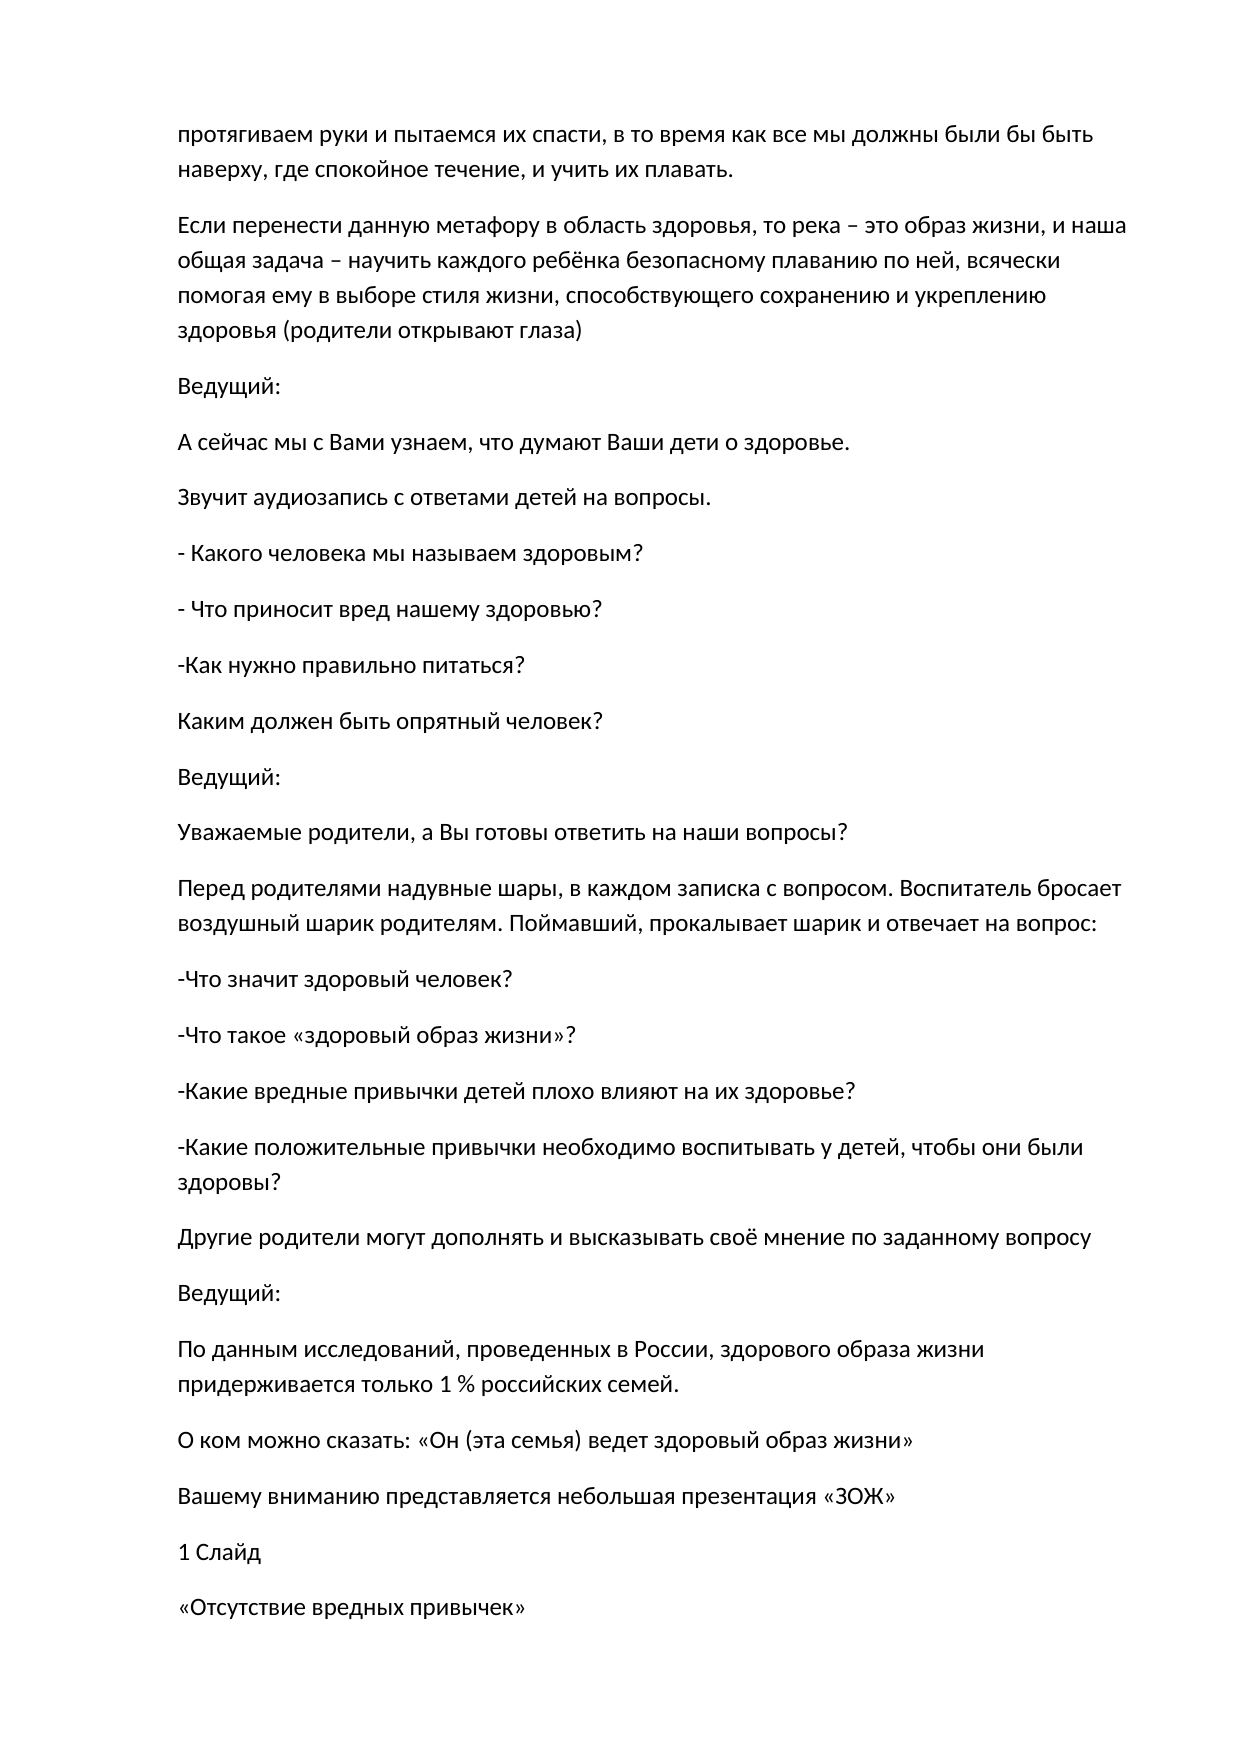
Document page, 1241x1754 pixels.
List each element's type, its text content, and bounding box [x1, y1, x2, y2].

text Ведущий: [177, 761, 1152, 791]
text Перед родителями надувные шары, в каждом записка с вопросом. Воспитатель бросает воздушный шарик родителям. Поймавший, прокалывает шарик и отвечает на вопрос: [177, 872, 1152, 938]
text 1 Слайд [177, 1536, 1152, 1566]
text -Что значит здоровый человек? [177, 963, 1152, 994]
text «Отсутствие вредных привычек» [177, 1591, 1152, 1622]
text -Какие положительные привычки необходимо воспитывать у детей, чтобы они были здоровы? [177, 1131, 1152, 1196]
text Ведущий: [177, 370, 1152, 400]
text Вашему вниманию представляется небольшая презентация «ЗОЖ» [177, 1480, 1152, 1510]
text Если перенести данную метафору в область здоровья, то река – это образ жизни, и наша общая задача – научить каждого ребёнка безопасному плаванию по ней, всячески помогая ему в выборе стиля жизни, способствующего сохранению и укреплению здоровья (родители открывают глаза) [177, 209, 1152, 344]
text О ком можно сказать: «Он (эта семья) ведет здоровый образ жизни» [177, 1424, 1152, 1454]
text А сейчас мы с Вами узнаем, что думают Ваши дети о здоровье. [177, 426, 1152, 456]
text Каким должен быть опрятный человек? [177, 705, 1152, 735]
text - Какого человека мы называем здоровым? [177, 537, 1152, 568]
text - Что приносит вред нашему здоровью? [177, 593, 1152, 624]
text Другие родители могут дополнять и высказывать своё мнение по заданному вопросу [177, 1221, 1152, 1252]
text Звучит аудиозапись с ответами детей на вопросы. [177, 481, 1152, 512]
text -Что такое «здоровый образ жизни»? [177, 1019, 1152, 1049]
text По данным исследований, проведенных в России, здорового образа жизни придерживается только 1 % российских семей. [177, 1333, 1152, 1399]
text Ведущий: [177, 1277, 1152, 1308]
text -Какие вредные привычки детей плохо влияют на их здоровье? [177, 1075, 1152, 1105]
text Уважаемые родители, а Вы готовы ответить на наши вопросы? [177, 816, 1152, 847]
text -Как нужно правильно питаться? [177, 649, 1152, 679]
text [177, 118, 1152, 184]
